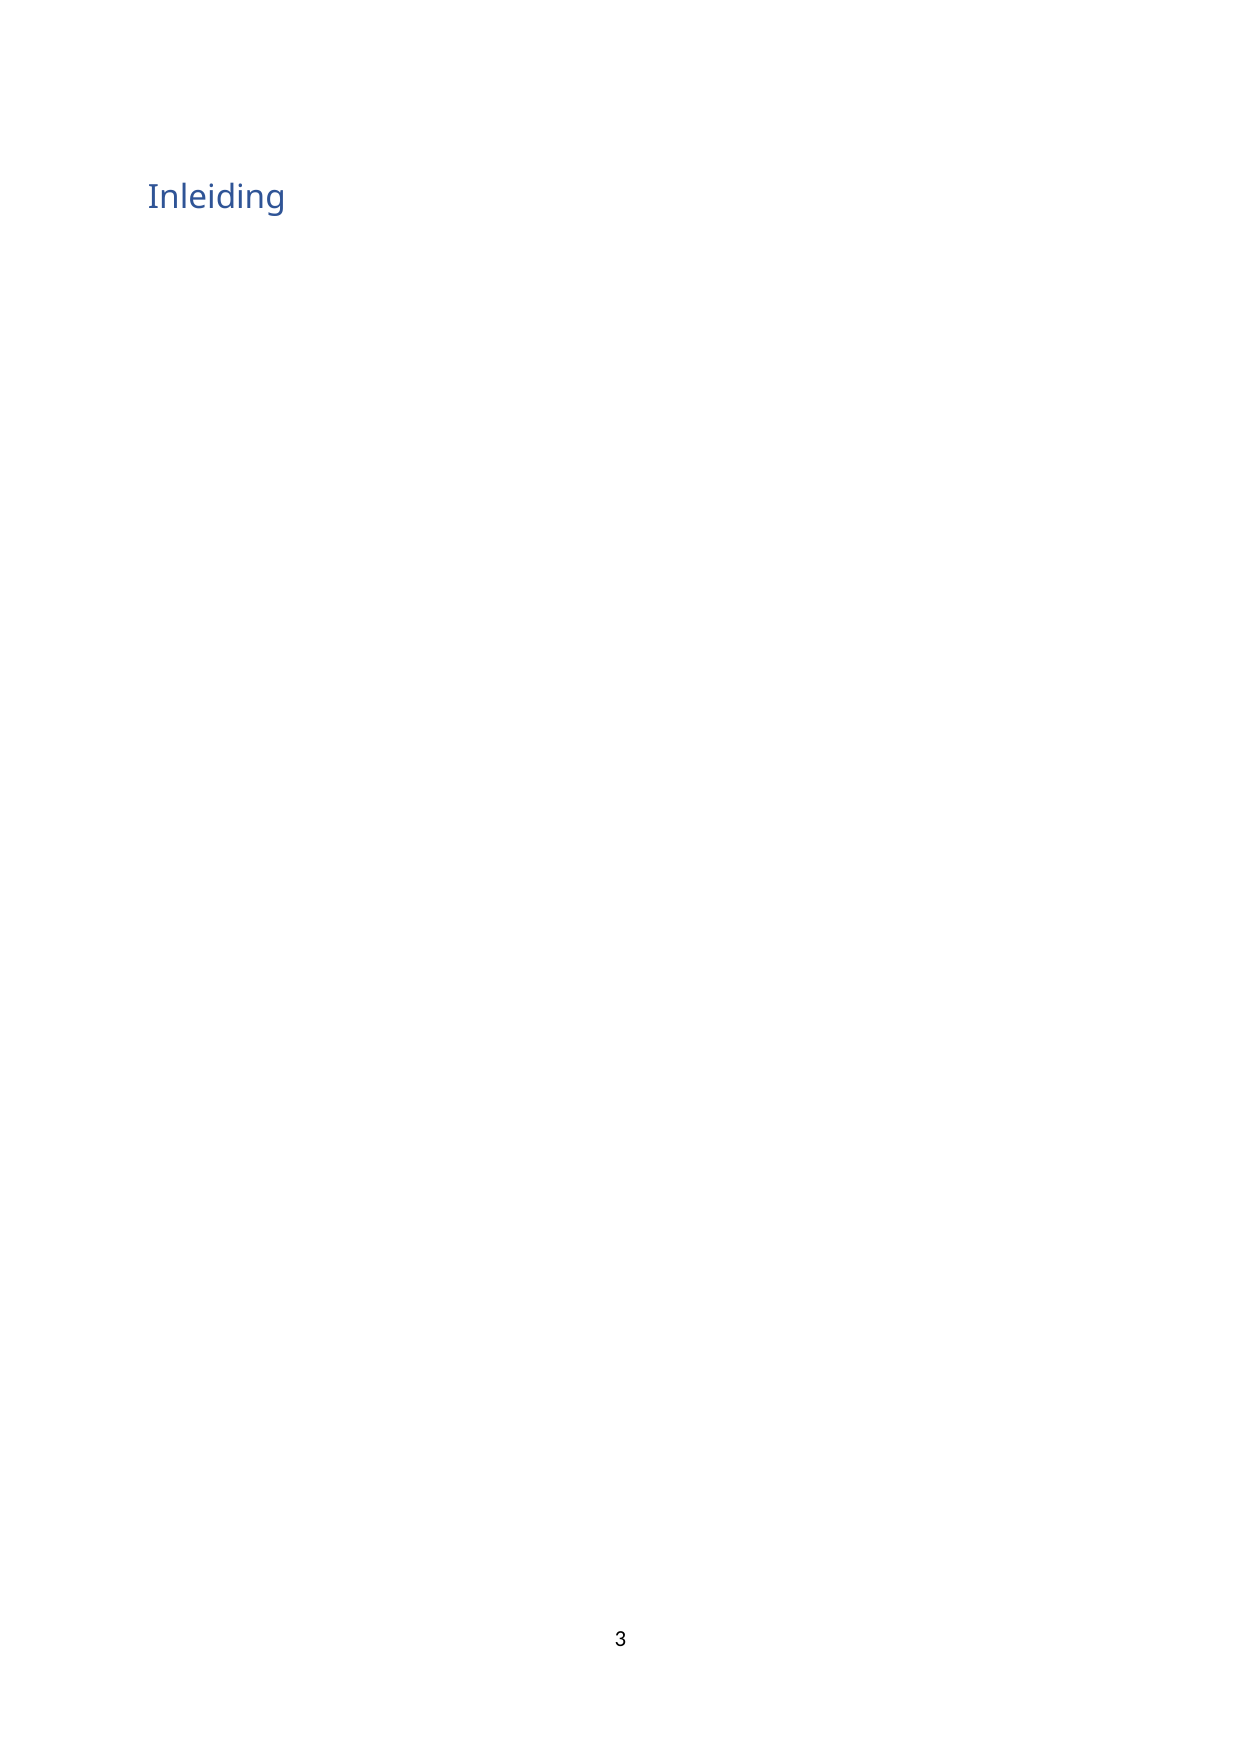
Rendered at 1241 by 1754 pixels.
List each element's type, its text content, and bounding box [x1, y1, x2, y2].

subtitle Inleiding [148, 173, 1093, 218]
